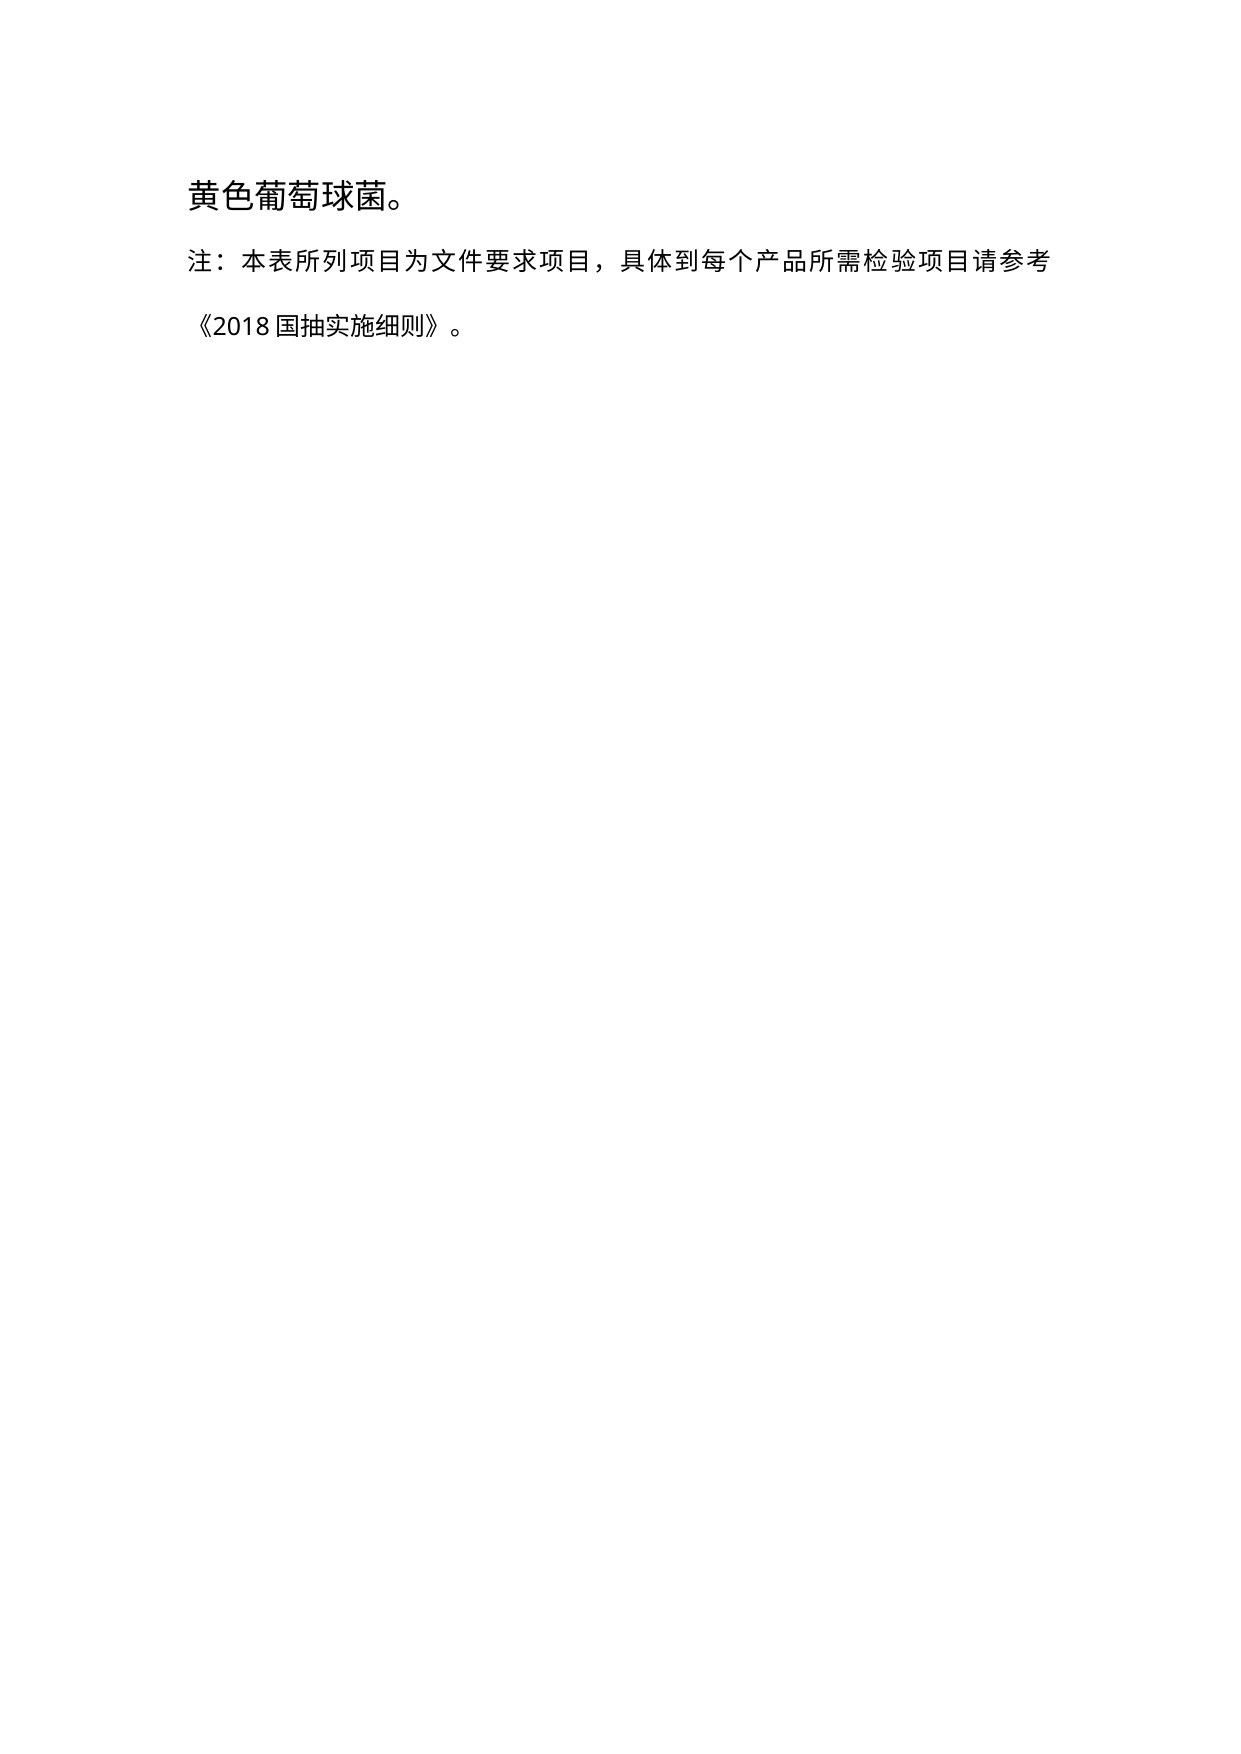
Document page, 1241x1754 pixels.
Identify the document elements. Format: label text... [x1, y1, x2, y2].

text 注：本表所列项目为文件要求项目，具体到每个产品所需检验项目请参考《2018国抽实施细则》。 [187, 227, 1053, 357]
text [187, 162, 1053, 227]
